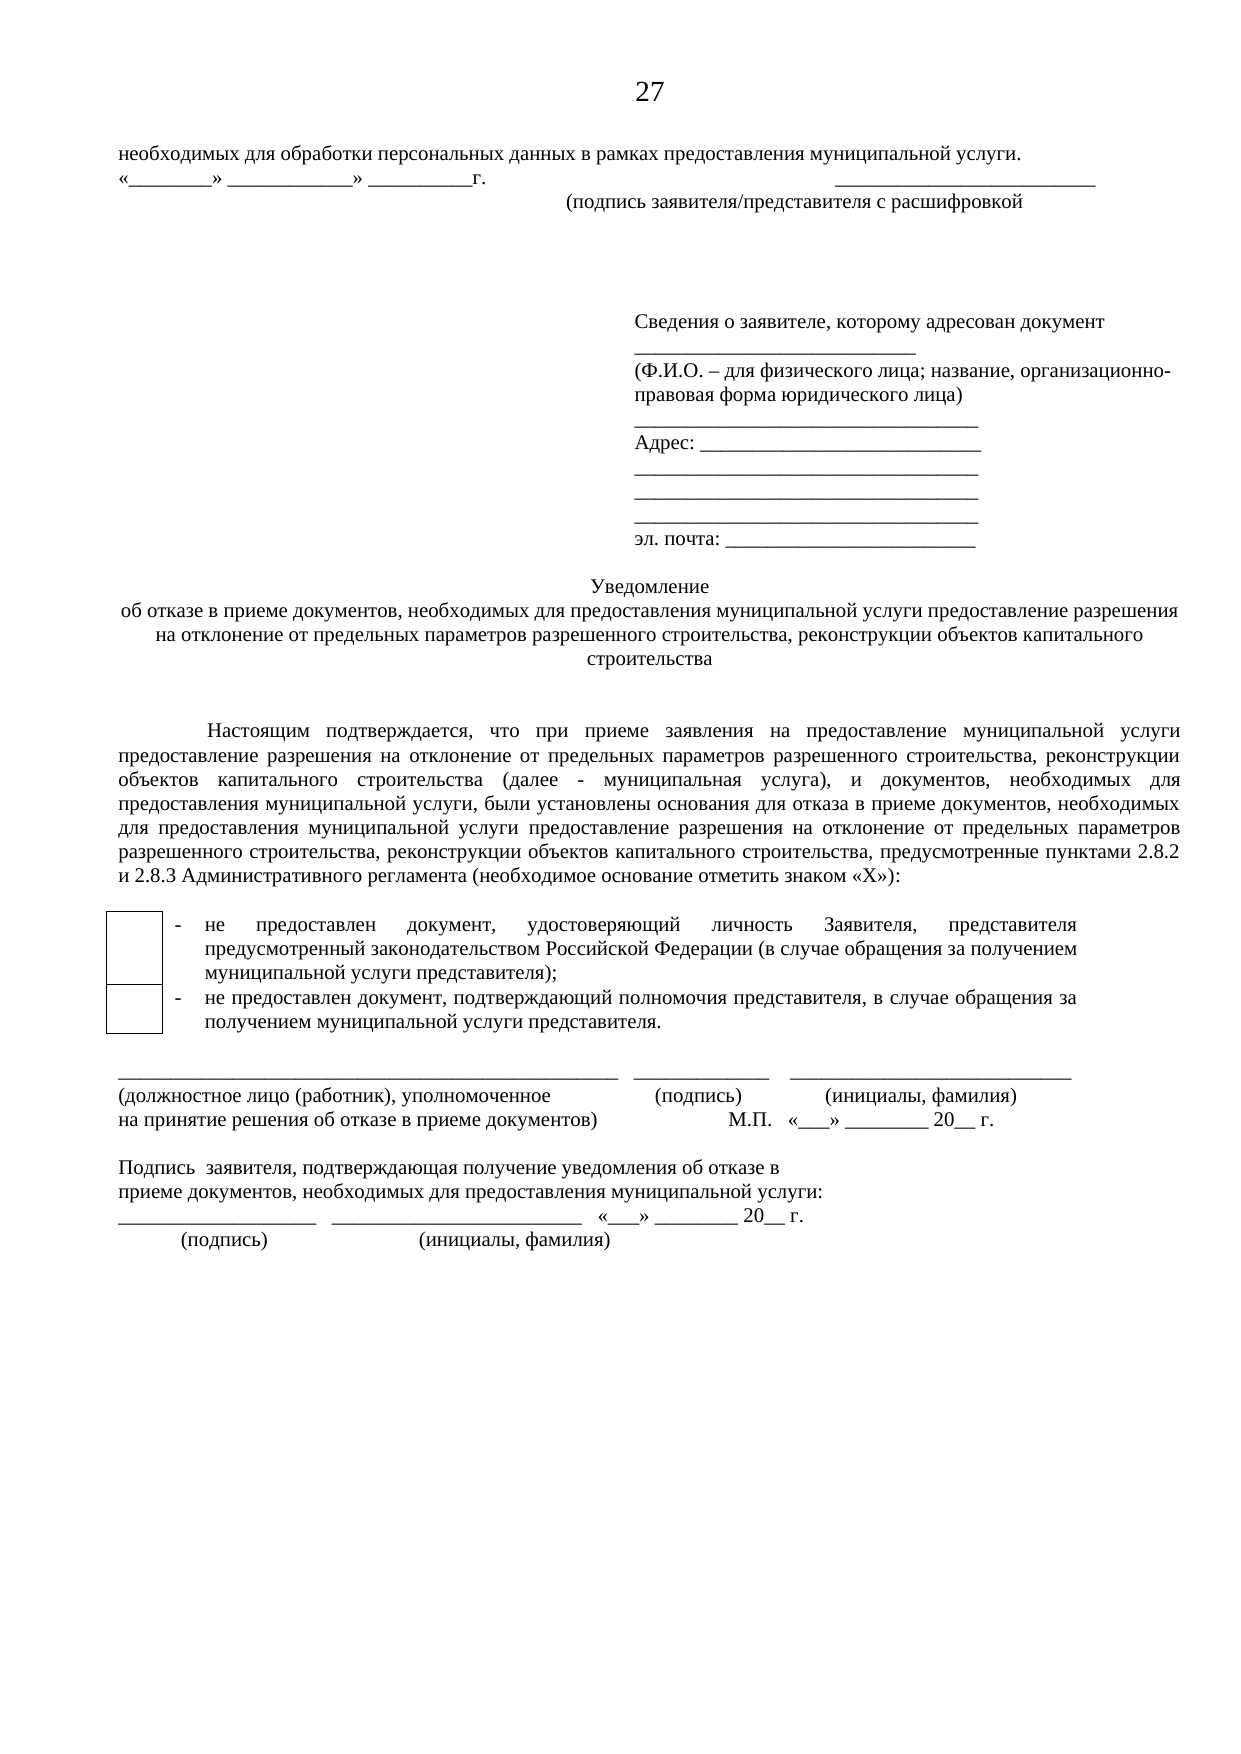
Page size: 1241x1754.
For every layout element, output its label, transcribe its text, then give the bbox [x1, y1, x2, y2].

text ___________________ ________________________ «___» ________ 20__ г. [118, 1203, 1181, 1227]
text Подпись заявителя, подтверждающая получение уведомления об отказе в [118, 1155, 1181, 1179]
table_cell не предоставлен документ, подтверждающий полномочия представителя, в случае обращения за получением муниципальной услуги представителя. [193, 984, 1089, 1033]
table_header не предоставлен документ, удостоверяющий личность Заявителя, представителя предусмотренный законодательством Российской Федерации (в случае обращения за получением муниципальной услуги представителя); [193, 911, 1089, 984]
text Сведения о заявителе, которому адресован документ ___________________________ [634, 309, 1181, 357]
text _________________________________ [634, 478, 1181, 502]
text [118, 141, 1181, 165]
table_cell [107, 985, 162, 1033]
text приеме документов, необходимых для предоставления муниципальной услуги: [118, 1179, 1181, 1203]
text Настоящим подтверждается, что при приеме заявления на предоставление муниципальной услуги предоставление разрешения на отклонение от предельных параметров разрешенного строительства, реконструкции объектов капитального строительства (далее - муниципальная услуга), и документов, необходимых для предоставления муниципальной услуги, были установлены основания для отказа в приеме документов, необходимых для предоставления муниципальной услуги предоставление разрешения на отклонение от предельных параметров разрешенного строительства, реконструкции объектов капитального строительства, предусмотренные пунктами 2.8.2 и 2.8.3 Административного регламента (необходимое основание отметить знаком «Х»): [118, 718, 1181, 887]
text (должностное лицо (работник), уполномоченное (подпись) (инициалы, фамилия) [118, 1082, 1181, 1107]
text Адрес: ___________________________ [634, 430, 1181, 454]
text ________________________________________________ _____________ ___________________________ [118, 1058, 1181, 1082]
table_cell - [163, 984, 193, 1033]
table_header [107, 912, 162, 984]
table_header - [163, 911, 193, 984]
text _________________________________ [634, 406, 1181, 430]
text «________» ____________» __________г. _________________________ [118, 165, 1181, 189]
text на принятие решения об отказе в приеме документов) М.П. «___» ________ 20__ г. [118, 1107, 1181, 1131]
text (подпись заявителя/представителя с расшифровкой [118, 189, 1181, 237]
text (Ф.И.О. – для физического лица; название, организационно-правовая форма юридического лица) [634, 357, 1181, 406]
text (подпись) (инициалы, фамилия) [118, 1227, 1181, 1251]
text _________________________________ [634, 454, 1181, 478]
text Уведомление [118, 574, 1181, 598]
text об отказе в приеме документов, необходимых для предоставления муниципальной услуги предоставление разрешения на отклонение от предельных параметров разрешенного строительства, реконструкции объектов капитального строительства [118, 598, 1181, 670]
text эл. почта: ________________________ [634, 526, 1181, 550]
text _________________________________ [634, 502, 1181, 526]
